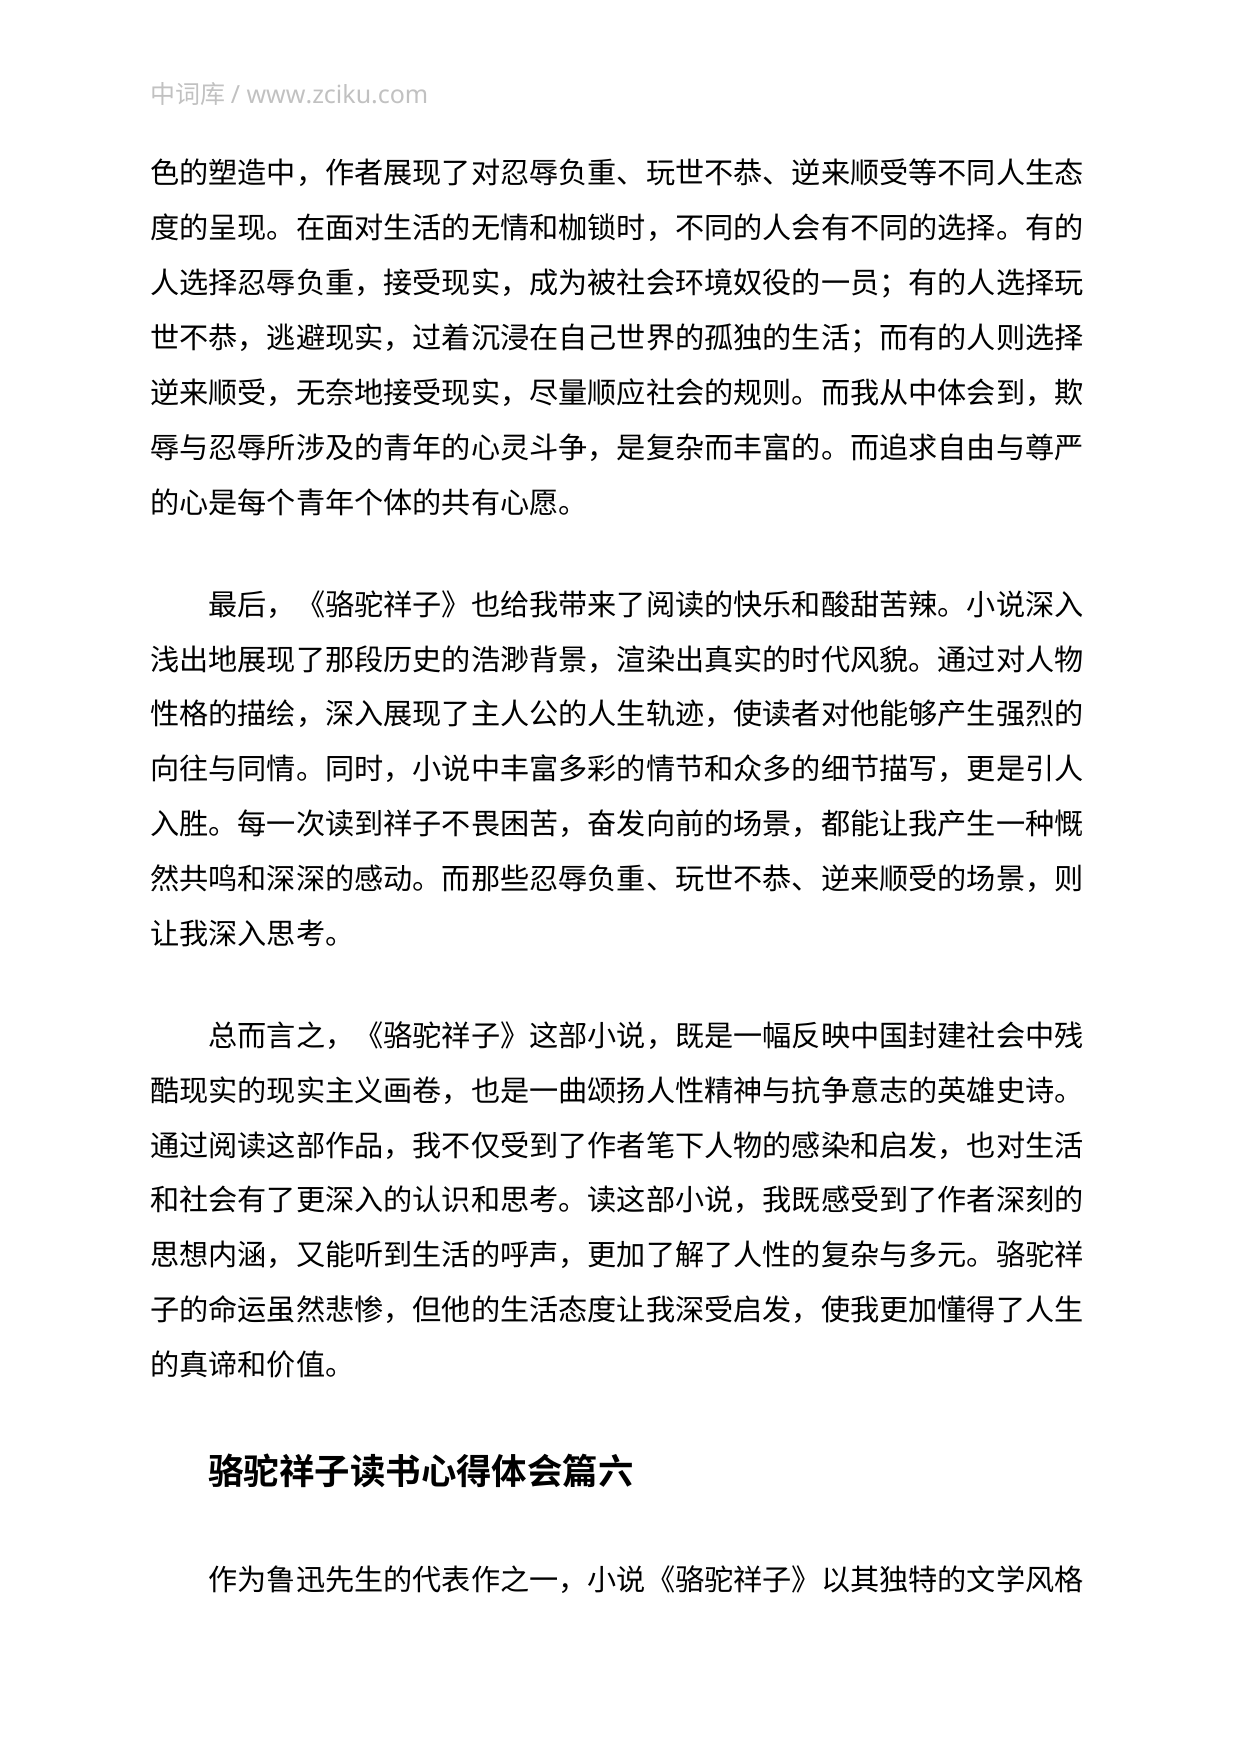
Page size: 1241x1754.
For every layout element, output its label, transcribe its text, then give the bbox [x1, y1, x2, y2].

text 最后，《骆驼祥子》也给我带来了阅读的快乐和酸甜苦辣。小说深入浅出地展现了那段历史的浩渺背景，渲染出真实的时代风貌。通过对人物性格的描绘，深入展现了主人公的人生轨迹，使读者对他能够产生强烈的向往与同情。同时，小说中丰富多彩的情节和众多的细节描写，更是引人入胜。每一次读到祥子不畏困苦，奋发向前的场景，都能让我产生一种慨然共鸣和深深的感动。而那些忍辱负重、玩世不恭、逆来顺受的场景，则让我深入思考。 [150, 581, 1090, 953]
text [150, 150, 1090, 522]
text 骆驼祥子读书心得体会篇六 [150, 1443, 1090, 1495]
text 总而言之，《骆驼祥子》这部小说，既是一幅反映中国封建社会中残酷现实的现实主义画卷，也是一曲颂扬人性精神与抗争意志的英雄史诗。通过阅读这部作品，我不仅受到了作者笔下人物的感染和启发，也对生活和社会有了更深入的认识和思考。读这部小说，我既感受到了作者深刻的思想内涵，又能听到生活的呼声，更加了解了人性的复杂与多元。骆驼祥子的命运虽然悲惨，但他的生活态度让我深受启发，使我更加懂得了人生的真谛和价值。 [150, 1012, 1090, 1384]
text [150, 1557, 1090, 1599]
